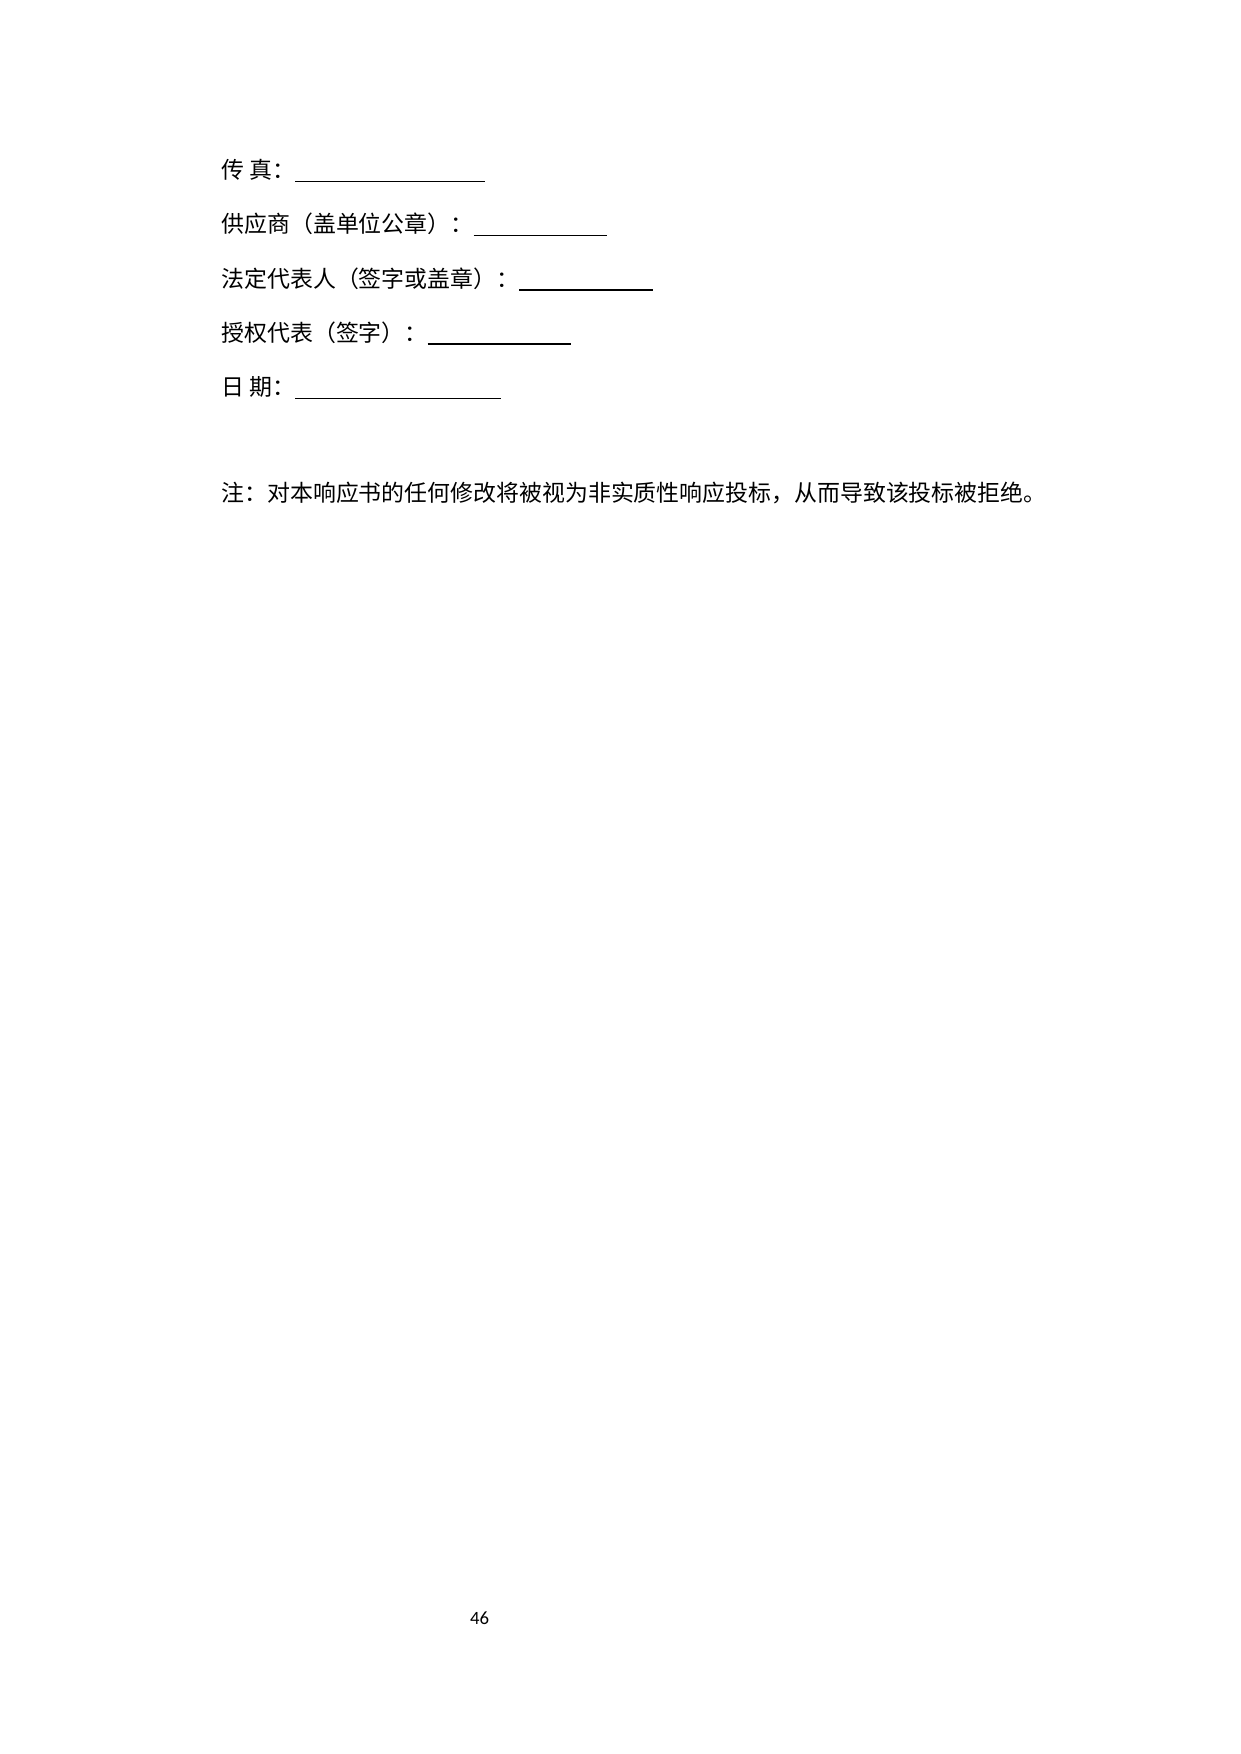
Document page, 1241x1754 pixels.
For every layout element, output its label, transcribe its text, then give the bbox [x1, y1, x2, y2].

text 法定代表人（签字或盖章）： [175, 261, 1065, 294]
text 传 真： [175, 152, 1065, 185]
text 日 期： [175, 369, 1065, 402]
text 注：对本响应书的任何修改将被视为非实质性响应投标，从而导致该投标被拒绝。 [175, 475, 1065, 508]
text 授权代表（签字）： [175, 315, 1065, 348]
text 供应商（盖单位公章）： [175, 206, 1065, 239]
